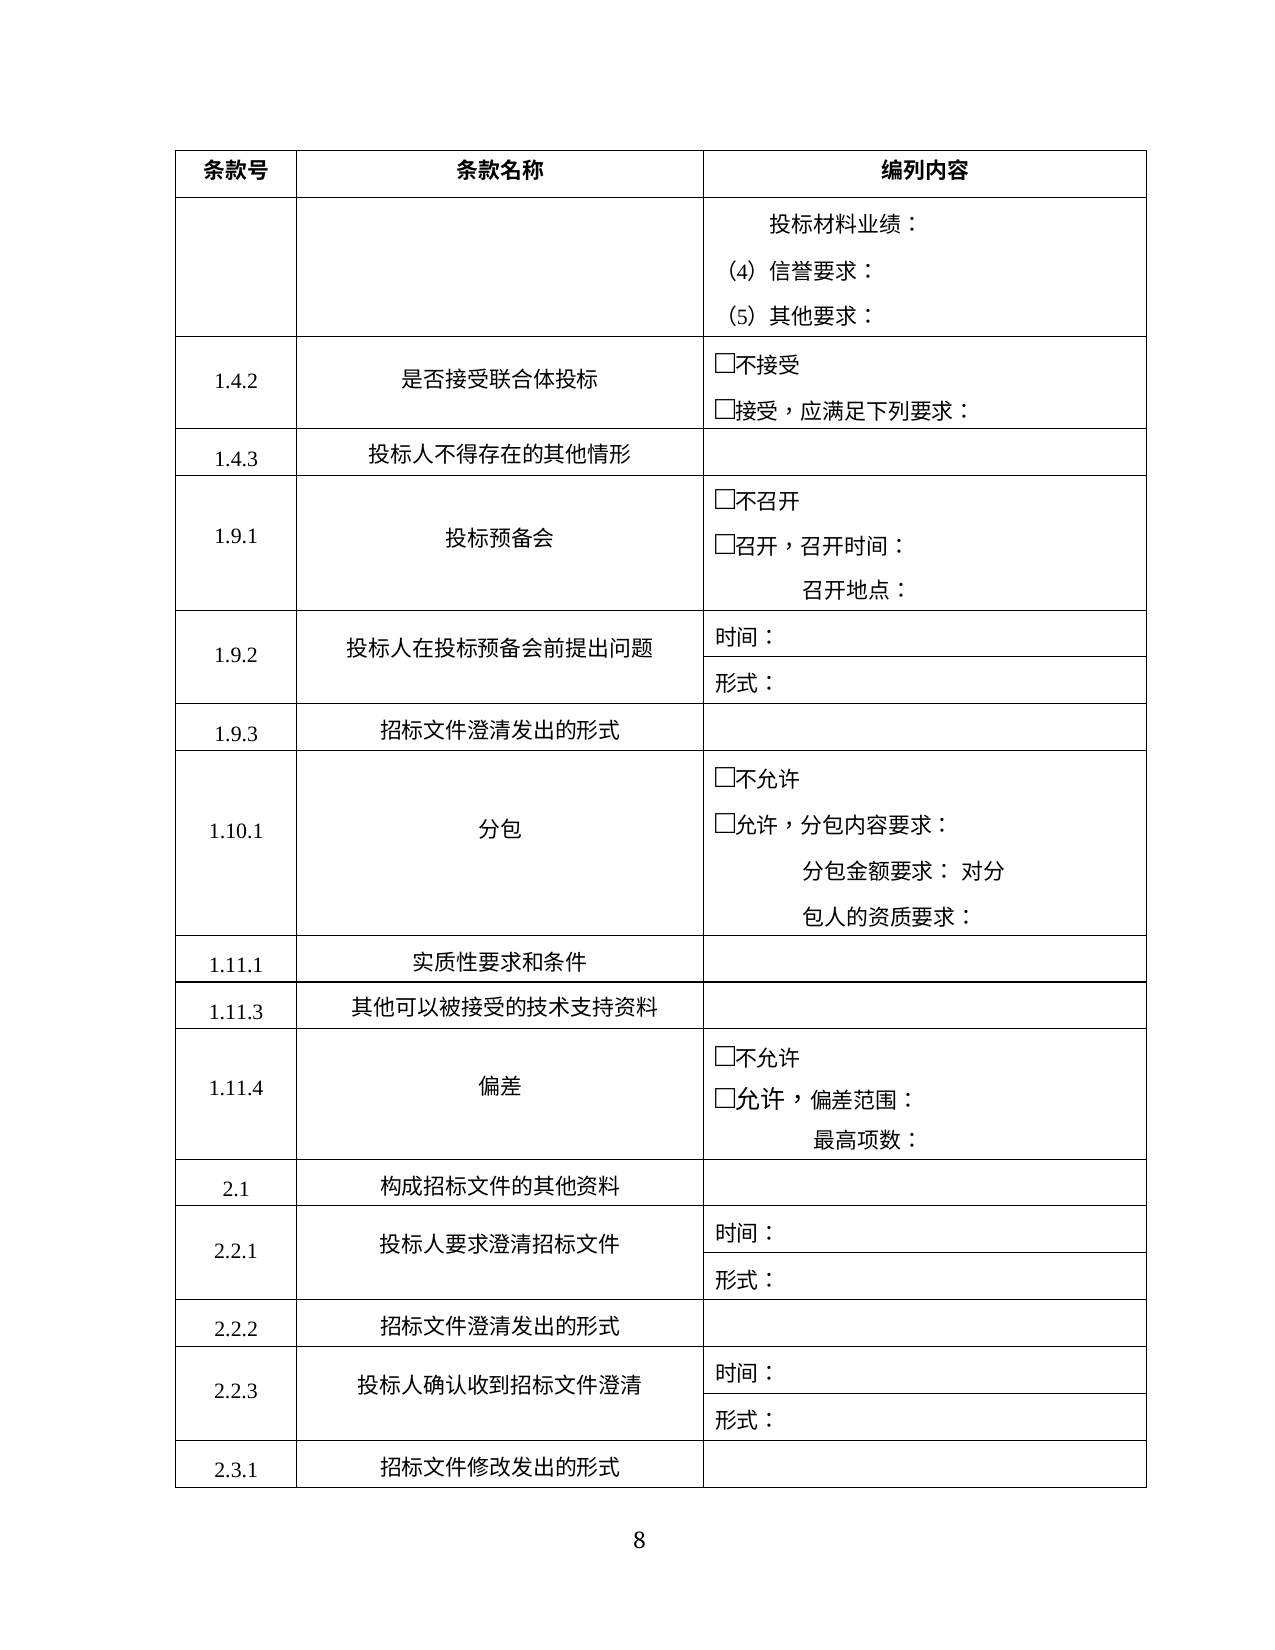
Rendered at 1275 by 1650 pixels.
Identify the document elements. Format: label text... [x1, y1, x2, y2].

table_cell 1.11.1 [176, 936, 296, 981]
table_cell 投标人要求澄清招标文件 [297, 1206, 703, 1299]
table_cell 招标文件澄清发出的形式 [297, 1300, 703, 1346]
table_cell 投标预备会 [297, 476, 703, 609]
table_cell 其他可以被接受的技术支持资料 [297, 983, 703, 1028]
table_cell 1.11.4 [176, 1029, 296, 1158]
table_header 条款号 [176, 151, 296, 197]
table_cell 时间： [704, 1206, 1146, 1252]
table_cell □不允许 □允许，分包内容要求： 分包金额要求： 对分包人的资质要求： [704, 751, 1146, 934]
table_cell 1.9.3 [176, 704, 296, 750]
table_cell 分包 [297, 751, 703, 934]
table_cell 2.3.1 [176, 1441, 296, 1487]
table_cell 时间： [704, 1347, 1146, 1393]
table_cell 1.9.1 [176, 476, 296, 609]
table_cell 1.9.2 [176, 611, 296, 703]
table_cell 投标人不得存在的其他情形 [297, 429, 703, 475]
table_cell 1.10.1 [176, 751, 296, 934]
table_cell [704, 1160, 1146, 1205]
table_cell 是否接受联合体投标 [297, 337, 703, 428]
table_cell 投标人在投标预备会前提出问题 [297, 611, 703, 703]
table_cell 1.4.3 [176, 429, 296, 475]
table_cell [704, 1300, 1146, 1346]
table_cell 招标文件澄清发出的形式 [297, 704, 703, 750]
table_cell 时间： [704, 611, 1146, 656]
table_cell [176, 198, 296, 336]
table_cell 招标文件修改发出的形式 [297, 1441, 703, 1487]
table_cell 2.2.1 [176, 1206, 296, 1299]
table_cell [704, 983, 1146, 1028]
table_cell 投标材料业绩： （4）信誉要求： （5）其他要求： [704, 198, 1146, 336]
table_cell □不召开 □召开，召开时间： 召开地点： [704, 476, 1146, 609]
table_cell 形式： [704, 657, 1146, 703]
table_header 条款名称 [297, 151, 703, 197]
table_cell 1.11.3 [176, 983, 296, 1028]
table_cell 2.1 [176, 1160, 296, 1205]
table_cell 2.2.3 [176, 1347, 296, 1440]
table_header 编列内容 [704, 151, 1146, 197]
table_cell [704, 704, 1146, 750]
table_cell 2.2.2 [176, 1300, 296, 1346]
table_cell 投标人确认收到招标文件澄清 [297, 1347, 703, 1440]
table_cell 实质性要求和条件 [297, 936, 703, 981]
table_cell [704, 429, 1146, 475]
table_cell 构成招标文件的其他资料 [297, 1160, 703, 1205]
table_cell 1.4.2 [176, 337, 296, 428]
table_cell [704, 1441, 1146, 1487]
table_cell 形式： [704, 1394, 1146, 1440]
table_cell 形式： [704, 1253, 1146, 1299]
table_cell [297, 198, 703, 336]
table_cell □不允许 □允许，偏差范围： 最高项数： [704, 1029, 1146, 1158]
table_cell 偏差 [297, 1029, 703, 1158]
table_cell [704, 936, 1146, 981]
table_cell □不接受 □接受，应满足下列要求： [704, 337, 1146, 428]
